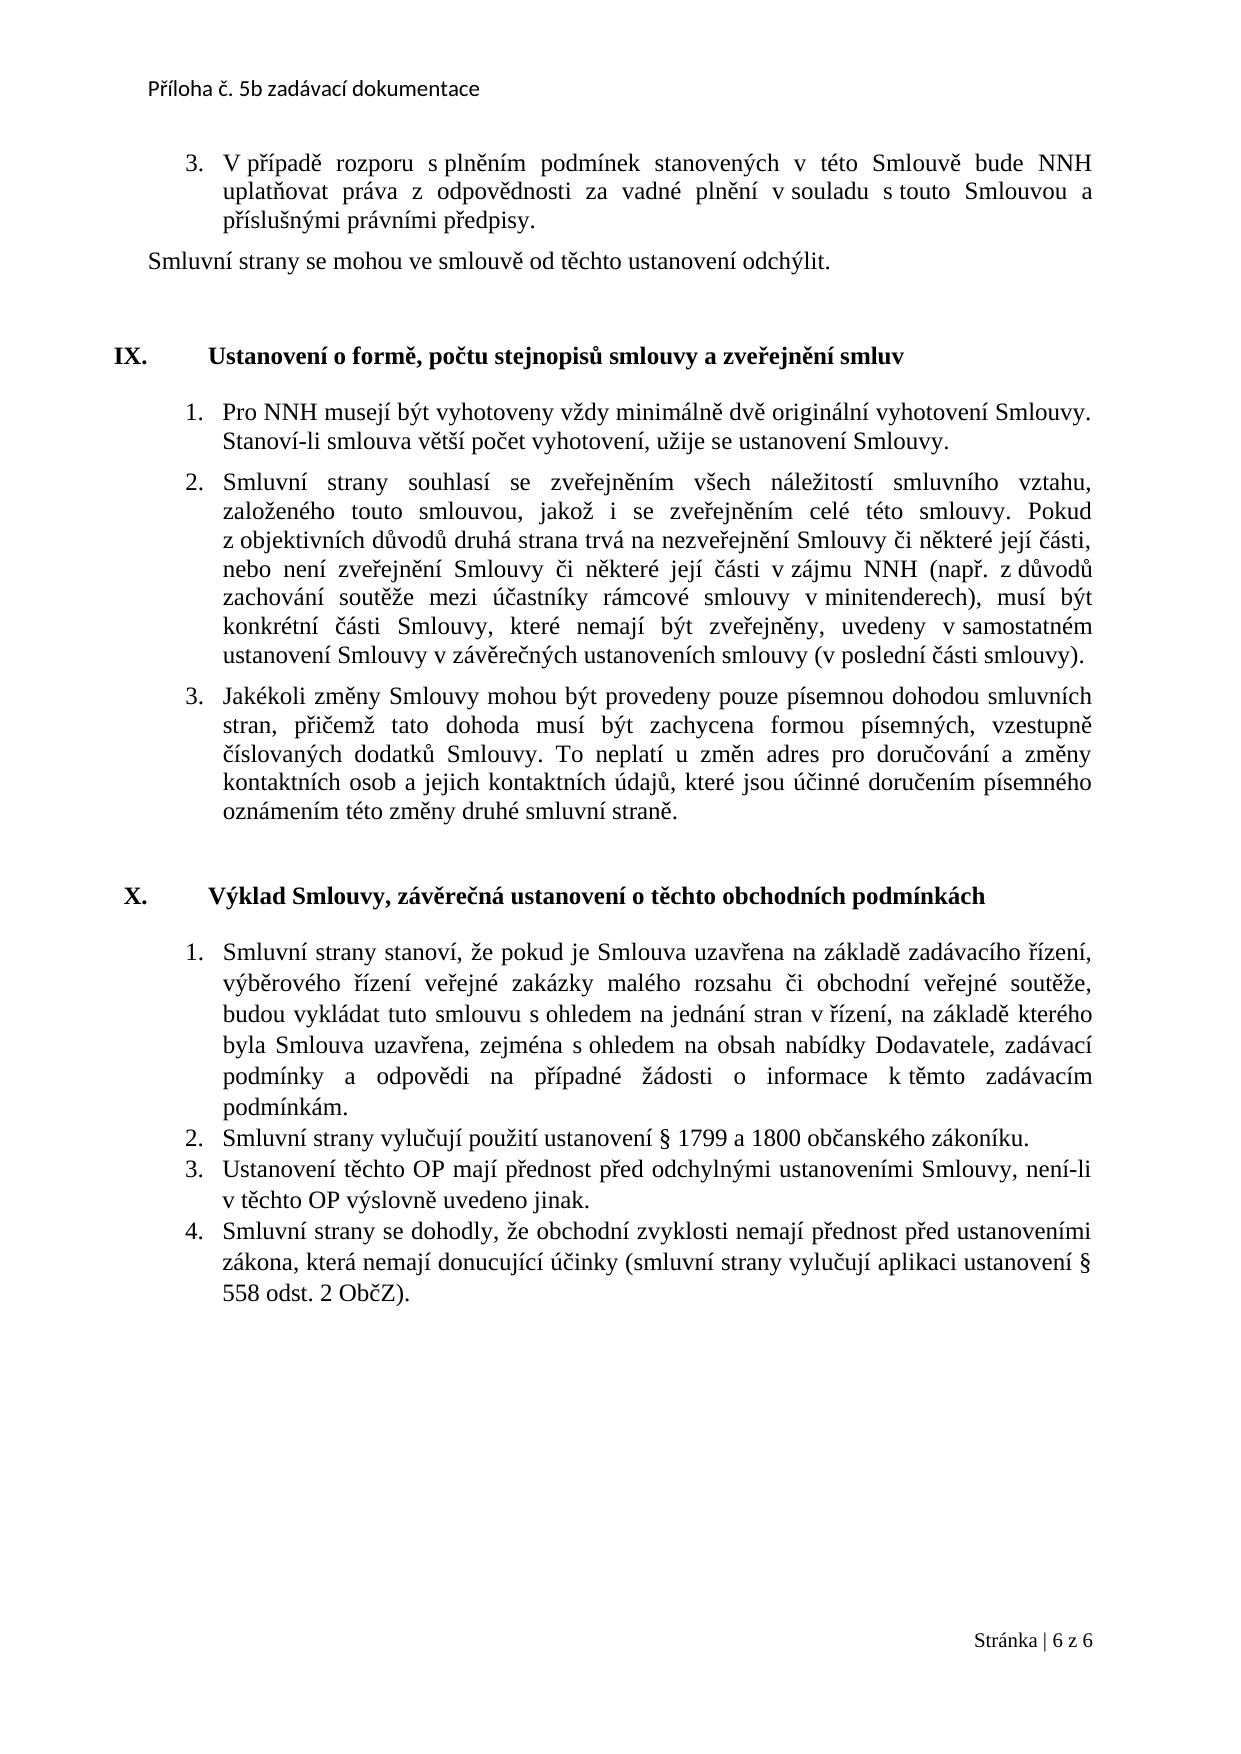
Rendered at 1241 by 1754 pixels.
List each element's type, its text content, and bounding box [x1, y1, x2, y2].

list Smluvní strany stanoví, že pokud je Smlouva uzavřena na základě zadávacího řízení, výběrového řízení veřejné zakázky malého rozsahu či obchodní veřejné soutěže, budou vykládat tuto smlouvu s ohledem na jednání stran v řízení, na základě kterého byla Smlouva uzavřena, zejména s ohledem na obsah nabídky Dodavatele, zadávací podmínky a odpovědi na případné žádosti o informace k těmto zadávacím podmínkám. [185, 937, 1093, 1121]
subtitle Výklad Smlouvy, závěrečná ustanovení o těchto obchodních podmínkách [148, 881, 1093, 910]
list Ustanovení těchto OP mají přednost před odchylnými ustanoveními Smlouvy, není-li v těchto OP výslovně uvedeno jinak. [185, 1154, 1093, 1214]
subtitle Ustanovení o formě, počtu stejnopisů smlouvy a zveřejnění smluv [148, 341, 1093, 370]
list Pro NNH musejí být vyhotoveny vždy minimálně dvě originální vyhotovení Smlouvy. Stanoví-li smlouva větší počet vyhotovení, užije se ustanovení Smlouvy. [185, 397, 1093, 455]
list Smluvní strany se dohodly, že obchodní zvyklosti nemají přednost před ustanoveními zákona, která nemají donucující účinky (smluvní strany vylučují aplikaci ustanovení § 558 odst. 2 ObčZ). [185, 1216, 1093, 1307]
list Smluvní strany se mohou ve smlouvě od těchto ustanovení odchýlit. [148, 246, 1093, 275]
list Jakékoli změny Smlouvy mohou být provedeny pouze písemnou dohodou smluvních stran, přičemž tato dohoda musí být zachycena formou písemných, vzestupně číslovaných dodatků Smlouvy. To neplatí u změn adres pro doručování a změny kontaktních osob a jejich kontaktních údajů, které jsou účinné doručením písemného oznámením této změny druhé smluvní straně. [185, 681, 1093, 825]
list V případě rozporu s plněním podmínek stanovených v této Smlouvě bude NNH uplatňovat práva z odpovědnosti za vadné plnění v souladu s touto Smlouvou a příslušnými právními předpisy. [185, 148, 1093, 234]
list Smluvní strany vylučují použití ustanovení § 1799 a 1800 občanského zákoníku. [185, 1123, 1093, 1152]
list Smluvní strany souhlasí se zveřejněním všech náležitostí smluvního vztahu, založeného touto smlouvou, jakož i se zveřejněním celé této smlouvy. Pokud z objektivních důvodů druhá strana trvá na nezveřejnění Smlouvy či některé její části, nebo není zveřejnění Smlouvy či některé její části v zájmu NNH (např. z důvodů zachování soutěže mezi účastníky rámcové smlouvy v minitenderech), musí být konkrétní části Smlouvy, které nemají být zveřejněny, uvedeny v samostatném ustanovení Smlouvy v závěrečných ustanoveních smlouvy (v poslední části smlouvy). [185, 467, 1093, 669]
